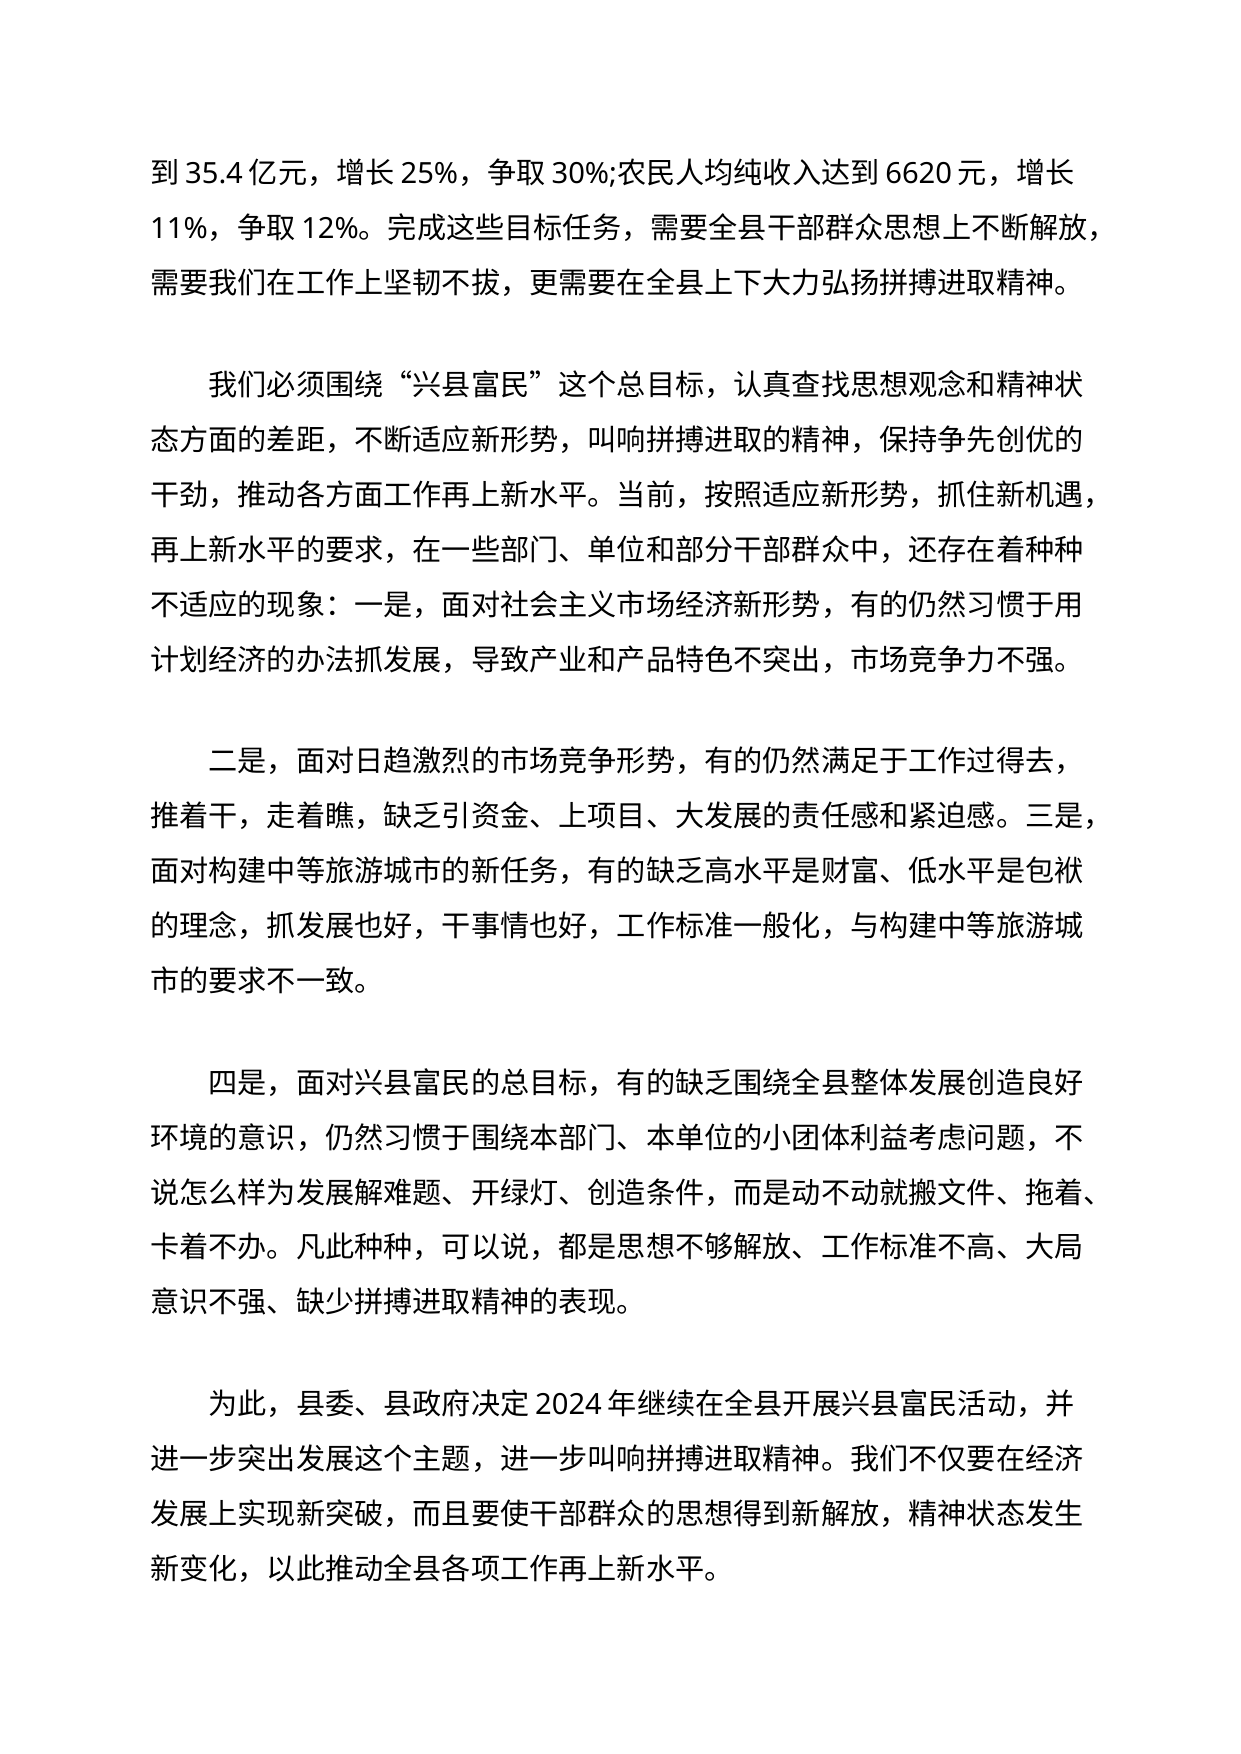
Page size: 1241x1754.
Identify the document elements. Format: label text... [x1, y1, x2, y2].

text 四是，面对兴县富民的总目标，有的缺乏围绕全县整体发展创造良好环境的意识，仍然习惯于围绕本部门、本单位的小团体利益考虑问题，不说怎么样为发展解难题、开绿灯、创造条件，而是动不动就搬文件、拖着、卡着不办。凡此种种，可以说，都是思想不够解放、工作标准不高、大局意识不强、缺少拼搏进取精神的表现。 [150, 1059, 1090, 1321]
text 二是，面对日趋激烈的市场竞争形势，有的仍然满足于工作过得去，推着干，走着瞧，缺乏引资金、上项目、大发展的责任感和紧迫感。三是，面对构建中等旅游城市的新任务，有的缺乏高水平是财富、低水平是包袱的理念，抓发展也好，干事情也好，工作标准一般化，与构建中等旅游城市的要求不一致。 [150, 738, 1090, 1000]
text 为此，县委、县政府决定2024年继续在全县开展兴县富民活动，并进一步突出发展这个主题，进一步叫响拼搏进取精神。我们不仅要在经济发展上实现新突破，而且要使干部群众的思想得到新解放，精神状态发生新变化，以此推动全县各项工作再上新水平。 [150, 1381, 1090, 1588]
text 我们必须围绕“兴县富民”这个总目标，认真查找思想观念和精神状态方面的差距，不断适应新形势，叫响拼搏进取的精神，保持争先创优的干劲，推动各方面工作再上新水平。当前，按照适应新形势，抓住新机遇，再上新水平的要求，在一些部门、单位和部分干部群众中，还存在着种种不适应的现象：一是，面对社会主义市场经济新形势，有的仍然习惯于用计划经济的办法抓发展，导致产业和产品特色不突出，市场竞争力不强。 [150, 362, 1090, 678]
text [150, 150, 1090, 302]
